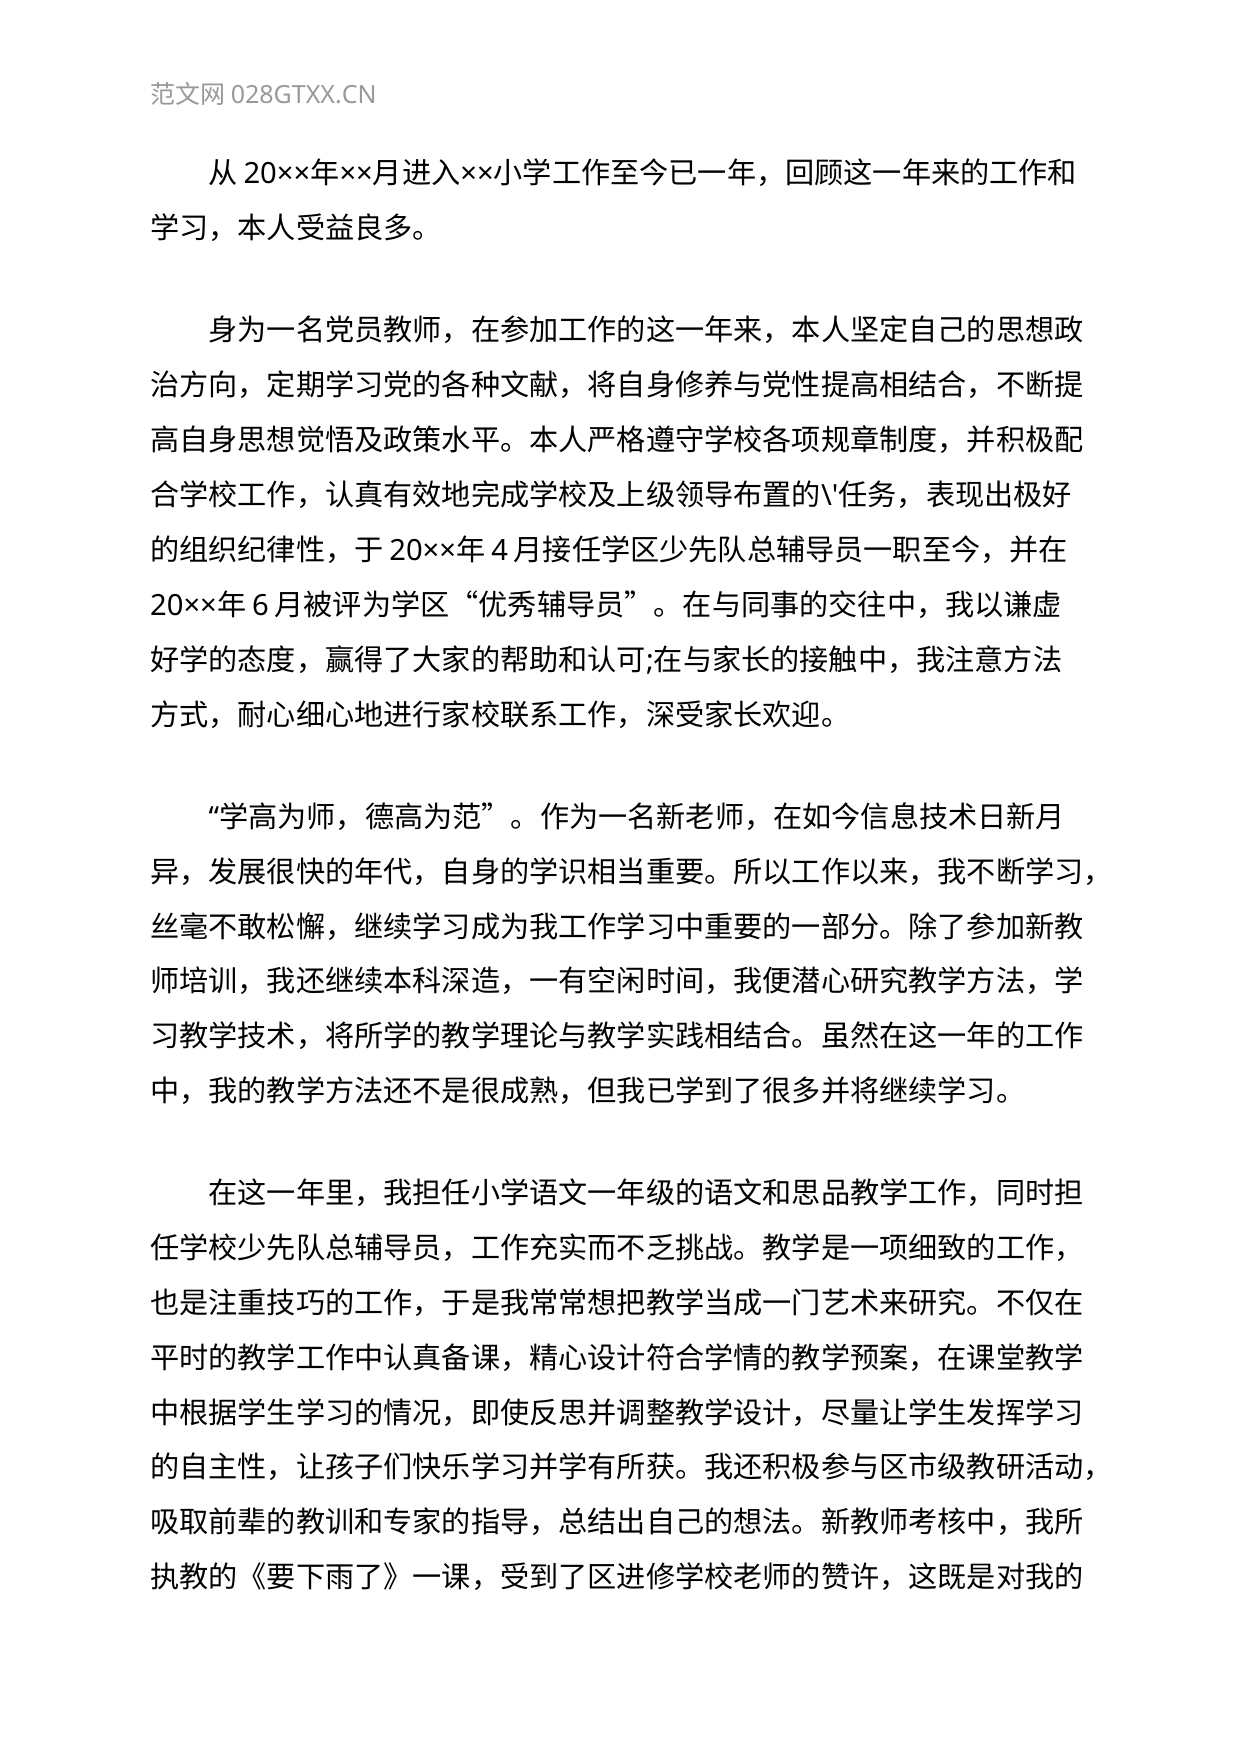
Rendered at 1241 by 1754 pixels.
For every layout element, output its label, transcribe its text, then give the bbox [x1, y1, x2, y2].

text 从20××年××月进入××小学工作至今已一年，回顾这一年来的工作和学习，本人受益良多。 [150, 150, 1090, 247]
text “学高为师，德高为范”。作为一名新老师，在如今信息技术日新月异，发展很快的年代，自身的学识相当重要。所以工作以来，我不断学习，丝毫不敢松懈，继续学习成为我工作学习中重要的一部分。除了参加新教师培训，我还继续本科深造，一有空闲时间，我便潜心研究教学方法，学习教学技术，将所学的教学理论与教学实践相结合。虽然在这一年的工作中，我的教学方法还不是很成熟，但我已学到了很多并将继续学习。 [150, 793, 1090, 1110]
text 身为一名党员教师，在参加工作的这一年来，本人坚定自己的思想政治方向，定期学习党的各种文献，将自身修养与党性提高相结合，不断提高自身思想觉悟及政策水平。本人严格遵守学校各项规章制度，并积极配合学校工作，认真有效地完成学校及上级领导布置的\'任务，表现出极好的组织纪律性，于20××年4月接任学区少先队总辅导员一职至今，并在20××年6月被评为学区“优秀辅导员”。在与同事的交往中，我以谦虚好学的态度，赢得了大家的帮助和认可;在与家长的接触中，我注意方法方式，耐心细心地进行家校联系工作，深受家长欢迎。 [150, 307, 1090, 734]
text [150, 1169, 1090, 1596]
